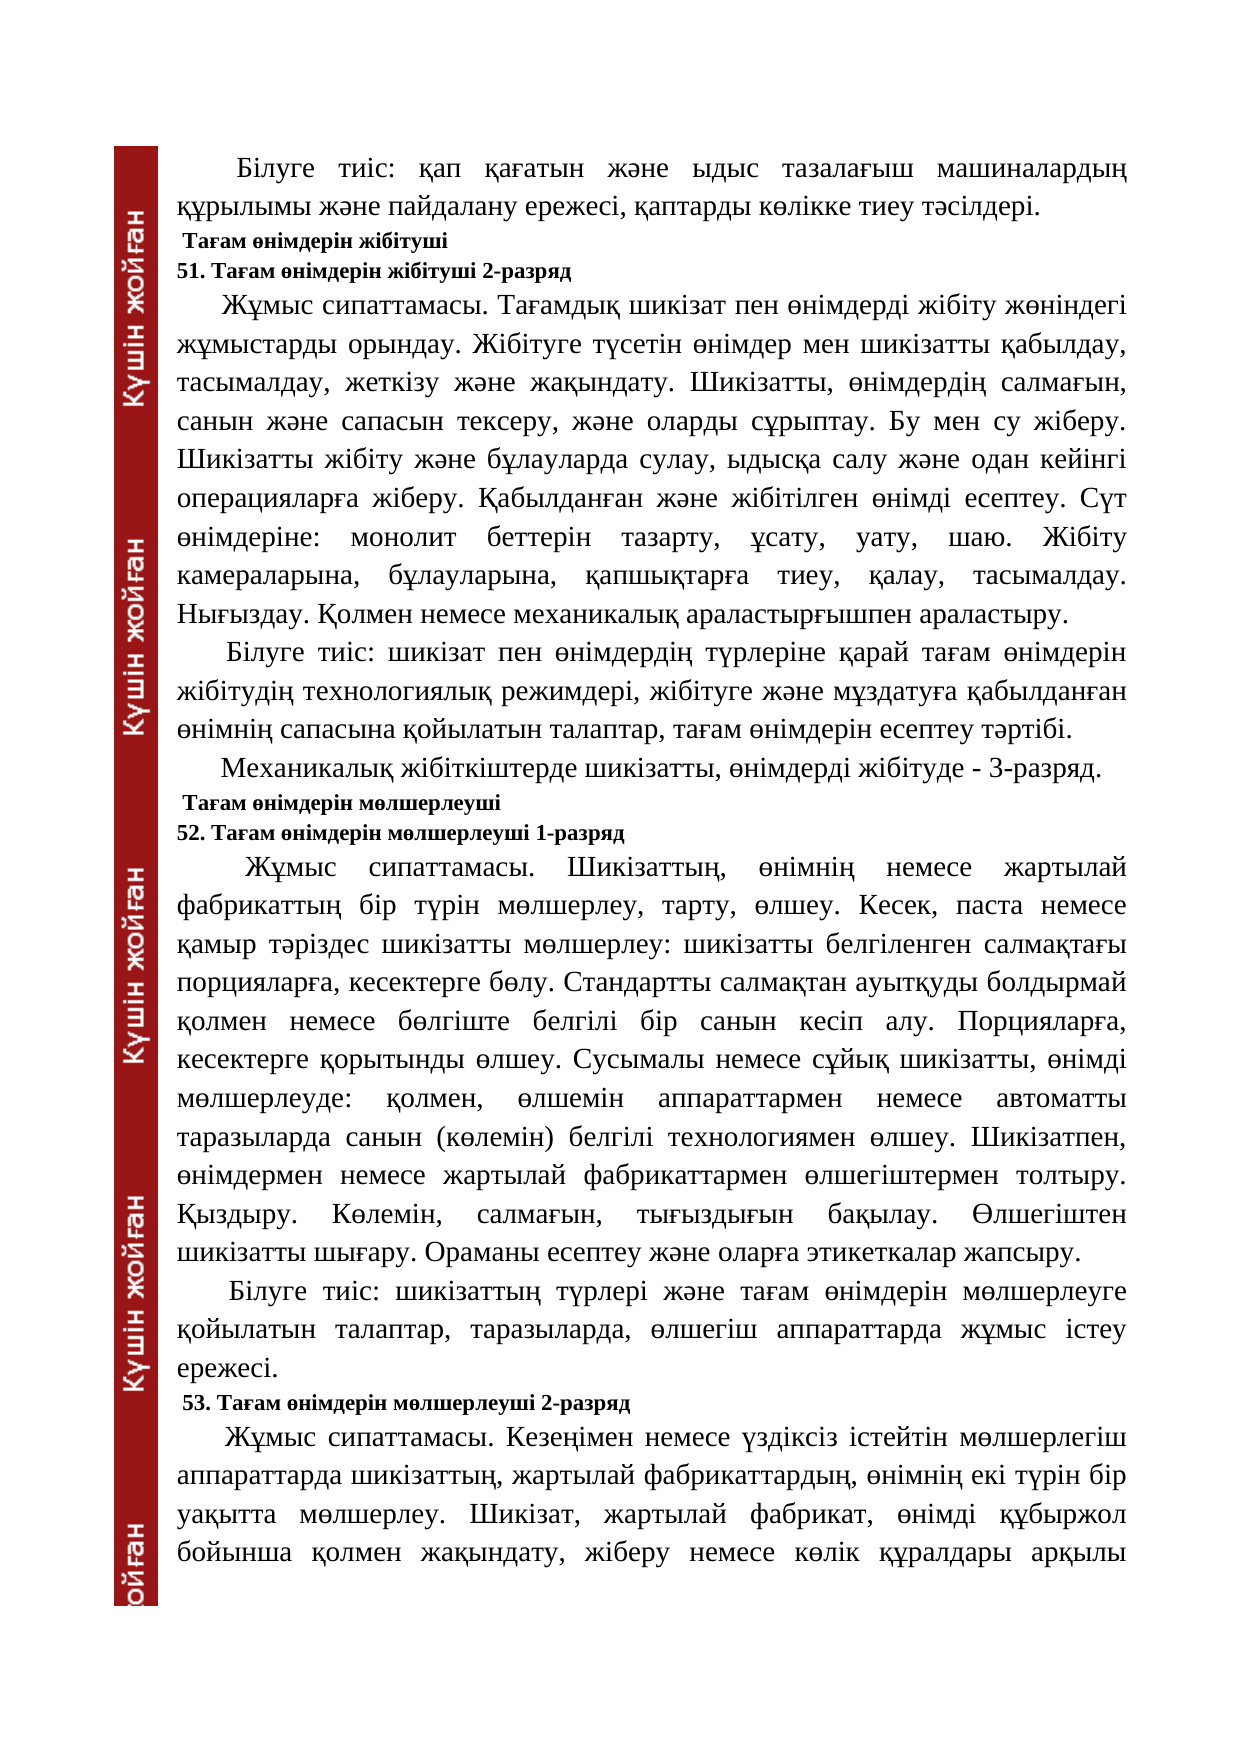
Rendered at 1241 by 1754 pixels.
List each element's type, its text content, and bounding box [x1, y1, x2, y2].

text Тағам өнімдерін жібітуші 51. Тағам өнімдерін жібітуші 2-разряд [112, 227, 1128, 284]
picture [114, 629, 158, 634]
picture [114, 783, 158, 788]
picture [114, 1268, 158, 1273]
picture [114, 1568, 158, 1606]
text 53. Тағам өнімдерін мөлшерлеуші 2-разряд [112, 1388, 1128, 1415]
text Жұмыс сипаттамасы. Шикізаттың, өнімнің немесе жартылай фабрикаттың бір түрін мөлшерлеу, тарту, өлшеу. Кесек, паста немесе қамыр тәріздес шикізатты мөлшерлеу: шикізатты белгіленген салмақтағы порцияларға, кесектерге бөлу. Стандартты салмақтан ауытқуды болдырмай қолмен немесе бөлгіште белгілі бір санын кесіп алу. Порцияларға, кесектерге қорытынды өлшеу. Сусымалы немесе сұйық шикізатты, өнімді мөлшерлеуде: қолмен, өлшемін аппараттармен немесе автоматты таразыларда санын (көлемін) белгілі технологиямен өлшеу. Шикізатпен, өнімдермен немесе жартылай фабрикаттармен өлшегіштермен толтыру. Қыздыру. Көлемін, салмағын, тығыздығын бақылау. Өлшегіштен шикізатты шығару. Ораманы есептеу және оларға этикеткалар жапсыру. [112, 849, 1128, 1268]
text Жұмыс сипаттамасы. Тағамдық шикізат пен өнімдерді жібіту жөніндегі жұмыстарды орындау. Жібітуге түсетін өнімдер мен шикізатты қабылдау, тасымалдау, жеткізу және жақындату. Шикізатты, өнімдердің салмағын, санын және сапасын тексеру, және оларды сұрыптау. Бу мен су жіберу. Шикізатты жібіту және бұлауларда сулау, ыдысқа салу және одан кейінгі операцияларға жіберу. Қабылданған және жібітілген өнімді есептеу. Сүт өнімдеріне: монолит беттерін тазарту, ұсату, уату, шаю. Жібіту камераларына, бұлауларына, қапшықтарға тиеу, қалау, тасымалдау. Нығыздау. Қолмен немесе механикалық араластырғышпен араластыру. [112, 287, 1128, 629]
text Механикалық жібіткіштерде шикізатты, өнімдерді жібітуде - 3-разряд. [112, 750, 1128, 783]
picture [114, 1383, 158, 1388]
picture [114, 745, 158, 750]
picture [114, 222, 158, 227]
text Тағам өнімдерін мөлшерлеуші 52. Тағам өнімдерін мөлшерлеуші 1-разряд [112, 788, 1128, 845]
text Білуге тиіс: қап қағатын және ыдыс тазалағыш машиналардың құрылымы және пайдалану ережесі, қаптарды көлікке тиеу тәсілдері. [112, 150, 1128, 222]
picture [114, 146, 158, 150]
text Білуге тиіс: шикізаттың түрлері және тағам өнімдерін мөлшерлеуге қойылатын талаптар, таразыларда, өлшегіш аппараттарда жұмыс істеу ережесі. [112, 1273, 1128, 1383]
picture [114, 845, 158, 849]
picture [114, 1415, 158, 1419]
text Білуге тиіс: шикізат пен өнімдердің түрлеріне қарай тағам өнімдерін жібітудің технологиялық режимдері, жібітуге және мұздатуға қабылданған өнімнің сапасына қойылатын талаптар, тағам өнімдерін есептеу тәртібі. [112, 634, 1128, 745]
